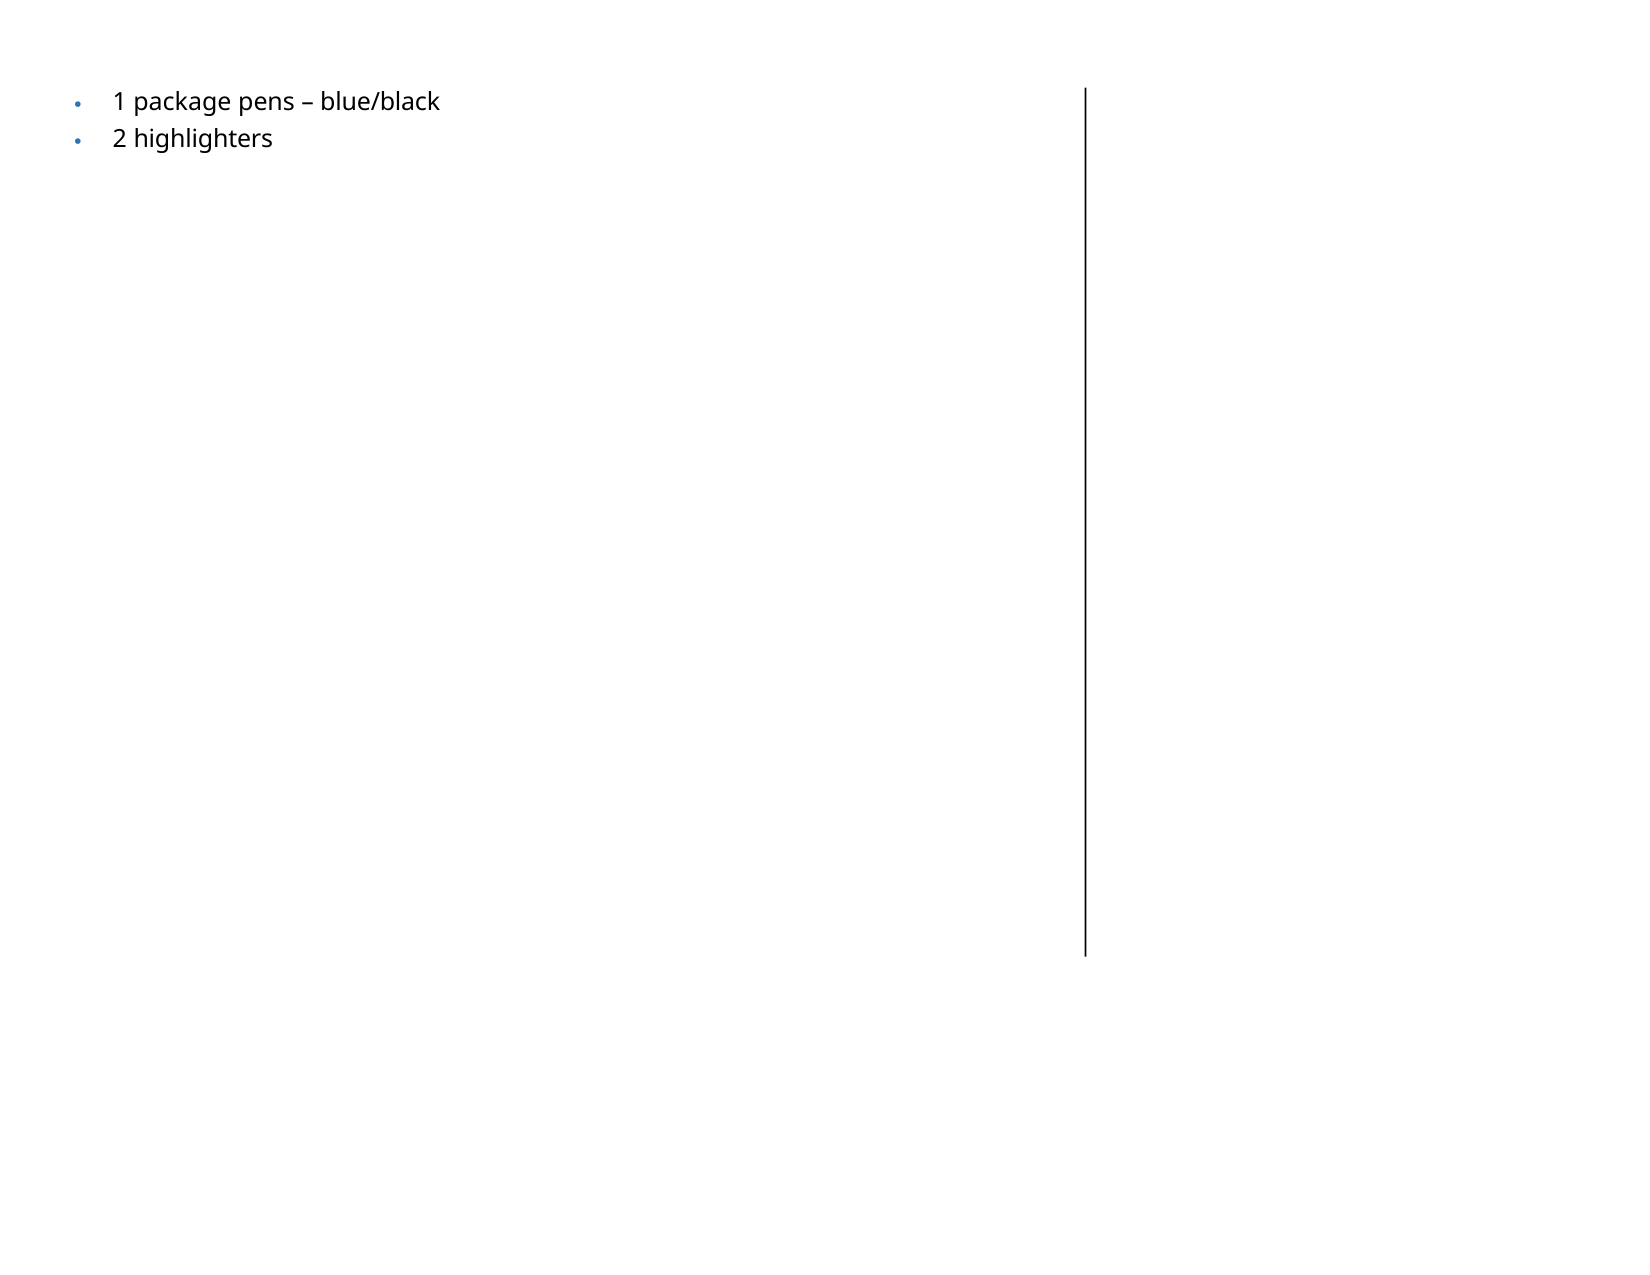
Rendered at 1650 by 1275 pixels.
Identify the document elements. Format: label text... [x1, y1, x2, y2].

list 2 highlighters [75, 121, 539, 155]
list 1 package pens – blue/black [75, 83, 539, 117]
